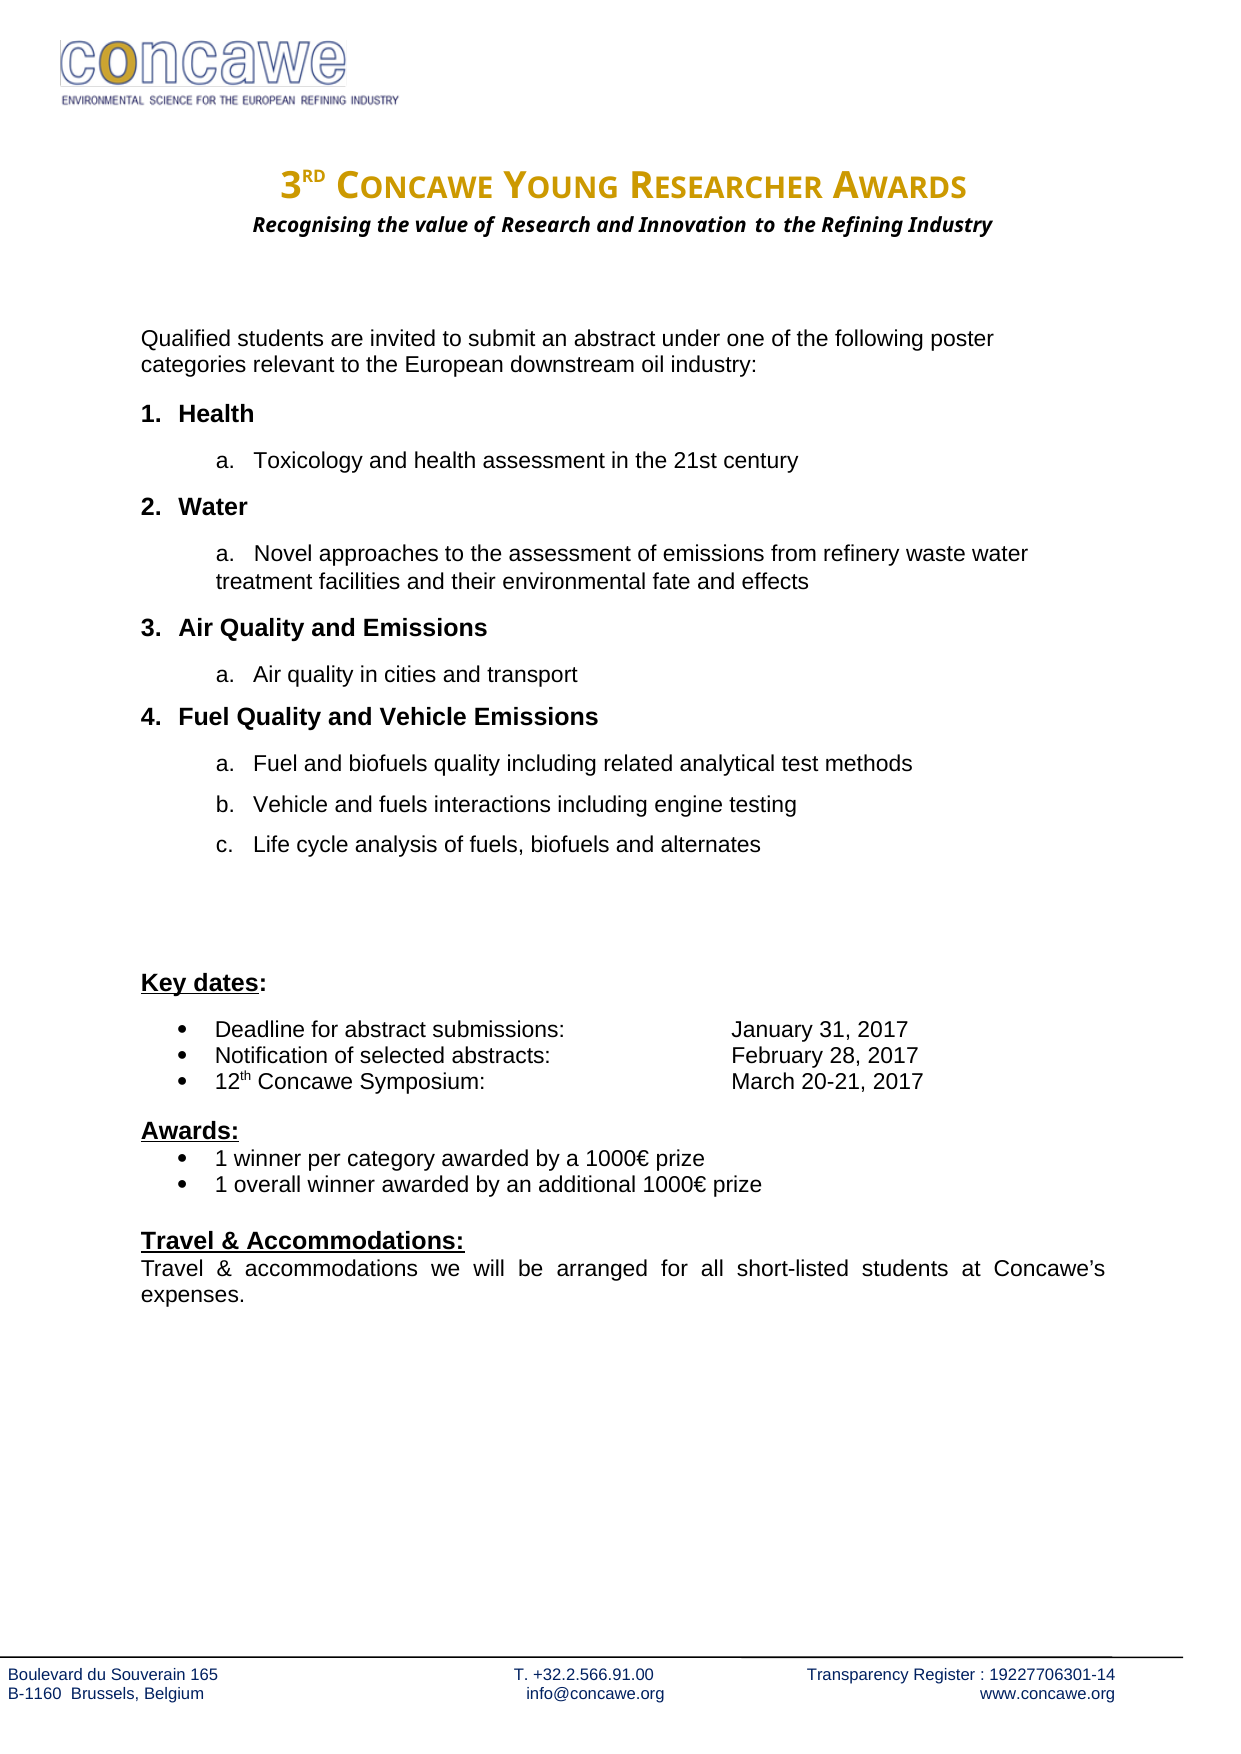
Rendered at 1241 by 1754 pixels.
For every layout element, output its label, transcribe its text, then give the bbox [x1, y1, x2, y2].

list Air Quality and Emissions [141, 613, 1106, 642]
list 1 winner per category awarded by a 1000€ prize [178, 1145, 1106, 1171]
text a. Novel approaches to the assessment of emissions from refinery waste water treatment facilities and their environmental fate and effects [216, 540, 1106, 594]
list Deadline for abstract submissions: January 31, 2017 [178, 1016, 1106, 1042]
list Notification of selected abstracts: February 28, 2017 [178, 1042, 1106, 1068]
text Travel & Accommodations: [141, 1226, 1106, 1255]
list Air quality in cities and transport [216, 661, 1106, 687]
list Fuel and biofuels quality including related analytical test methods [216, 749, 1106, 776]
text Qualified students are invited to submit an abstract under one of the following poster categories relevant to the European downstream oil industry: [141, 325, 1106, 378]
text Awards: [141, 1116, 1106, 1145]
picture [53, 40, 423, 114]
text Key dates: [141, 968, 1106, 997]
list Water [141, 492, 1106, 521]
text Travel & accommodations we will be arranged for all short-listed students at Concawe’s expenses. [141, 1255, 1106, 1308]
list 12th Concawe Symposium: March 20-21, 2017 [178, 1068, 1106, 1094]
list 1 overall winner awarded by an additional 1000€ prize [178, 1171, 1106, 1198]
list Vehicle and fuels interactions including engine testing [216, 791, 1106, 817]
list Fuel Quality and Vehicle Emissions [141, 702, 1106, 731]
list Toxicology and health assessment in the 21st century [216, 447, 1106, 473]
list Life cycle analysis of fuels, biofuels and alternates [216, 831, 1106, 858]
list Health [141, 399, 1106, 428]
